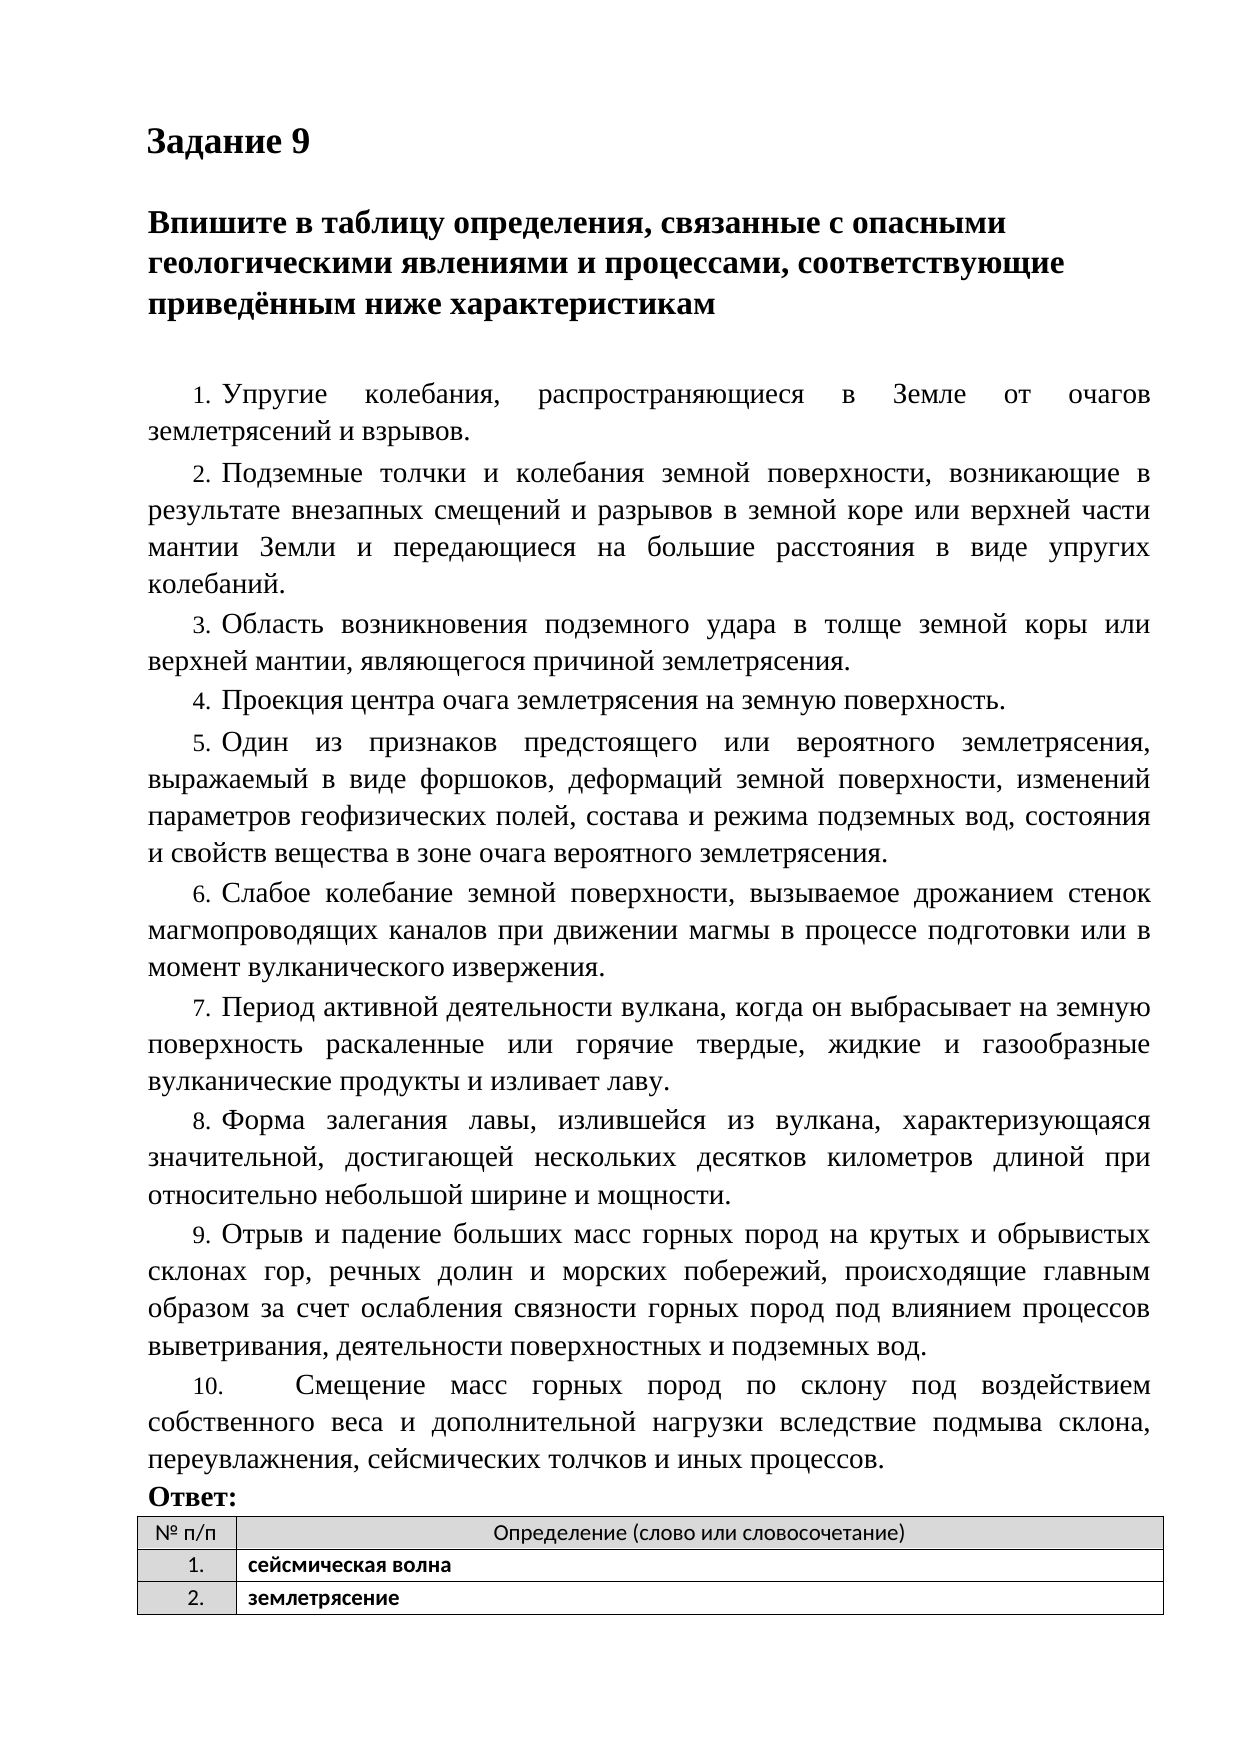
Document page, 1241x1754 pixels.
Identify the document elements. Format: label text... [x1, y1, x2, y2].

list Отрыв и падение больших масс горных пород на крутых и обрывистых склонах гор, речных долин и морских побережий, происходящие главным образом за счет ослабления связности горных пород под влиянием процессов выветривания, деятельности поверхностных и подземных вод. [148, 1216, 1152, 1361]
list Период активной деятельности вулкана, когда он выбрасывает на земную поверхность раскаленные или горячие твердые, жидкие и газообразные вулканические продукты и изливает лаву. [148, 989, 1152, 1097]
text Впишите в таблицу определения, связанные с опасными геологическими явлениями и процессами, соответствующие приведённым ниже характеристикам [148, 202, 1152, 322]
table_header Определение (слово или словосочетание) [237, 1517, 1163, 1548]
list Проекция центра очага землетрясения на земную поверхность. [148, 682, 1152, 716]
list Упругие колебания, распространяющиеся в Земле от очагов землетрясений и взрывов. [148, 376, 1152, 447]
table_cell сейсмическая волна [237, 1550, 1163, 1581]
table_cell 1. [138, 1550, 236, 1581]
list Смещение масс горных пород по склону под воздействием собственного веса и дополнительной нагрузки вследствие подмыва склона, переувлажнения, сейсмических толчков и иных процессов. [148, 1367, 1152, 1475]
list Подземные толчки и колебания земной поверхности, возникающие в результате внезапных смещений и разрывов в земной коре или верхней части мантии Земли и передающиеся на большие расстояния в виде упругих колебаний. [148, 455, 1152, 600]
table_cell землетрясение [237, 1582, 1163, 1614]
list Область возникновения подземного удара в толще земной коры или верхней мантии, являющегося причиной землетрясения. [148, 606, 1152, 677]
table_header № п/п [138, 1517, 236, 1548]
list Форма залегания лавы, излившейся из вулкана, характеризующаяся значительной, достигающей нескольких десятков километров длиной при относительно небольшой ширине и мощности. [148, 1102, 1152, 1210]
text Задание 9 [146, 118, 1094, 161]
list Один из признаков предстоящего или вероятного землетрясения, выражаемый в виде форшоков, деформаций земной поверхности, изменений параметров геофизических полей, состава и режима подземных вод, состояния и свойств вещества в зоне очага вероятного землетрясения. [148, 724, 1152, 869]
text Ответ: [148, 1479, 1152, 1512]
table_cell 2. [138, 1582, 236, 1614]
list Слабое колебание земной поверхности, вызываемое дрожанием стенок магмопроводящих каналов при движении магмы в процессе подготовки или в момент вулканического извержения. [148, 875, 1152, 983]
